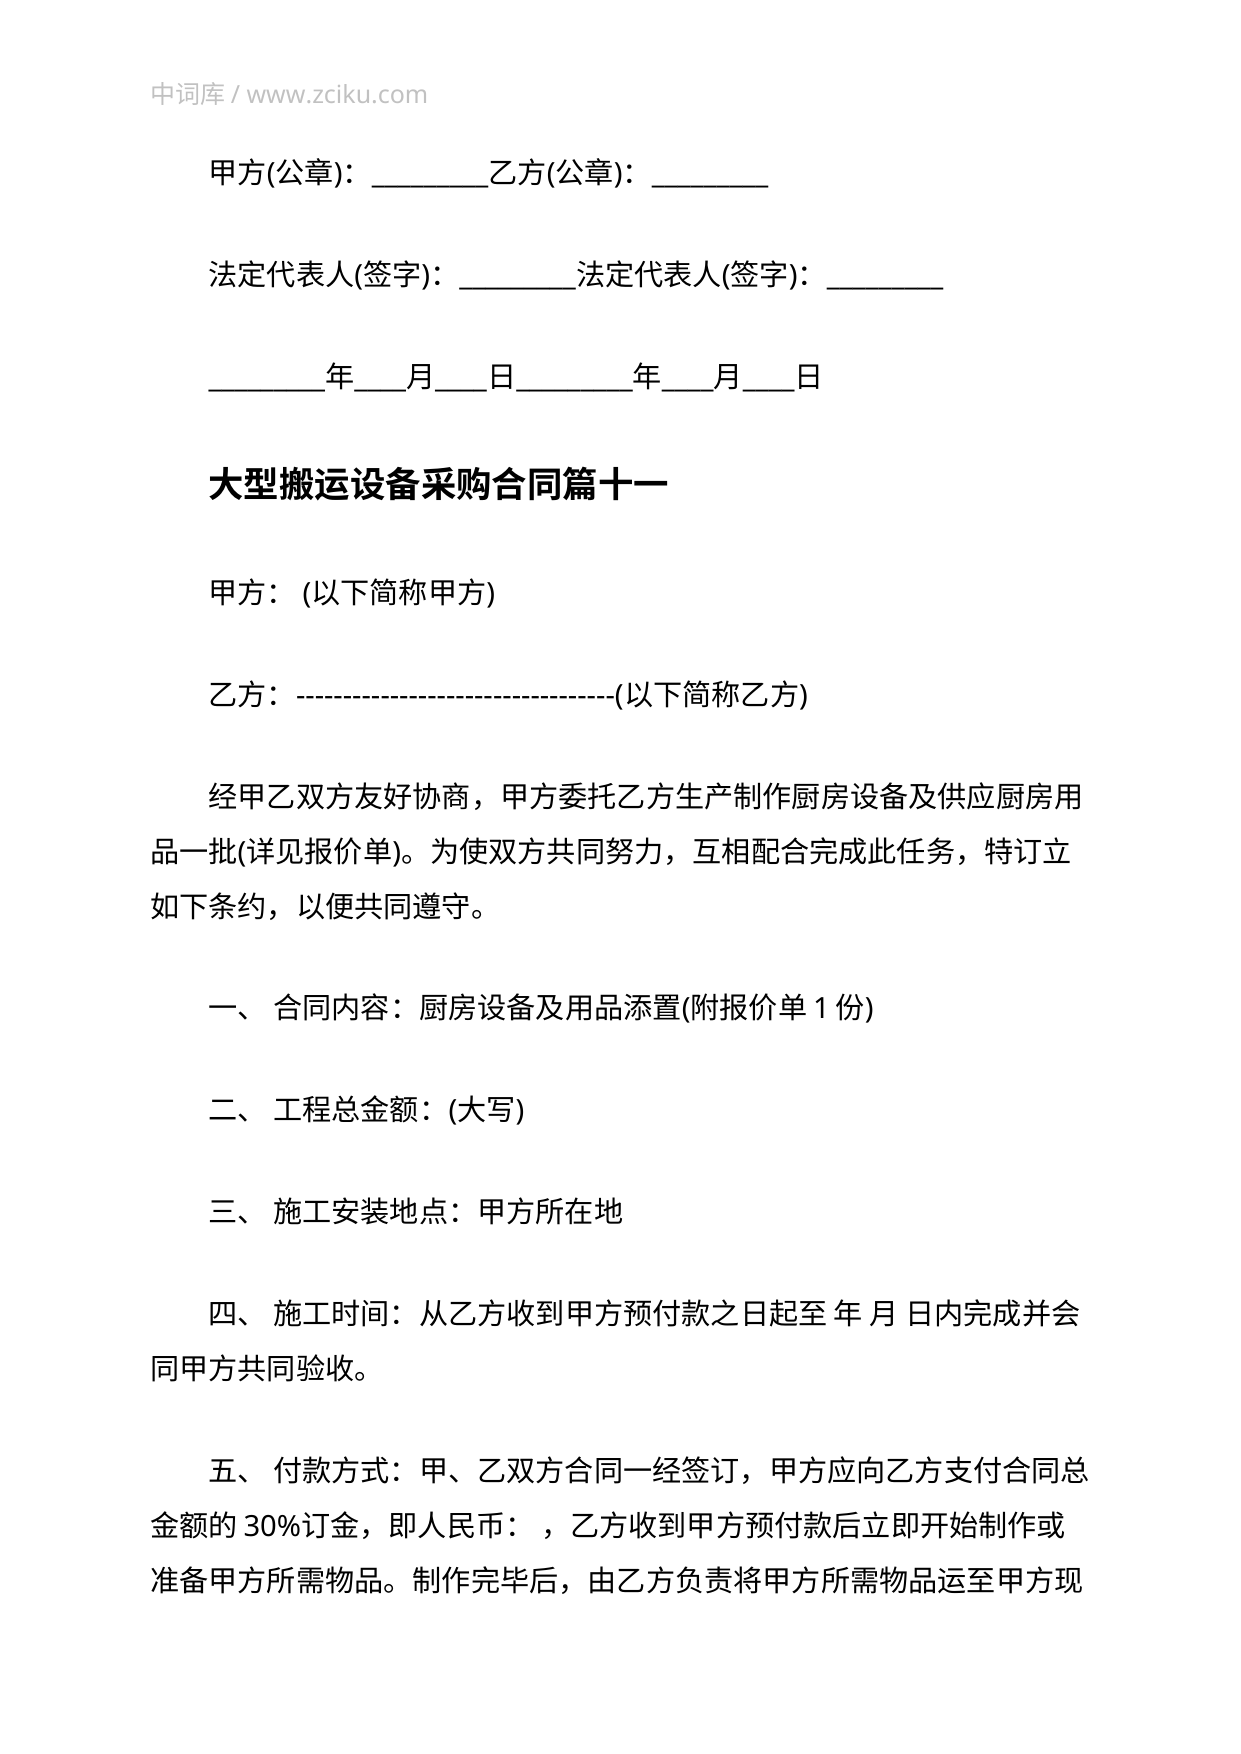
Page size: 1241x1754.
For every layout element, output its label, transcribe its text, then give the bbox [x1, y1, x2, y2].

text 大型搬运设备采购合同篇十一 [150, 456, 1090, 507]
text 甲方(公章)：_________乙方(公章)：_________ [150, 150, 1090, 192]
text 甲方： (以下简称甲方) [150, 569, 1090, 612]
text 法定代表人(签字)：_________法定代表人(签字)：_________ [150, 252, 1090, 294]
text 乙方：----------------------------------(以下简称乙方) [150, 671, 1090, 714]
text 四、 施工时间：从乙方收到甲方预付款之日起至 年 月 日内完成并会同甲方共同验收。 [150, 1291, 1090, 1388]
text _________年____月____日_________年____月____日 [150, 354, 1090, 396]
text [150, 1447, 1090, 1599]
text 一、 合同内容：厨房设备及用品添置(附报价单1份) [150, 985, 1090, 1027]
text 三、 施工安装地点：甲方所在地 [150, 1189, 1090, 1231]
text 二、 工程总金额：(大写) [150, 1087, 1090, 1129]
text 经甲乙双方友好协商，甲方委托乙方生产制作厨房设备及供应厨房用品一批(详见报价单)。为使双方共同努力，互相配合完成此任务，特订立如下条约，以便共同遵守。 [150, 773, 1090, 926]
